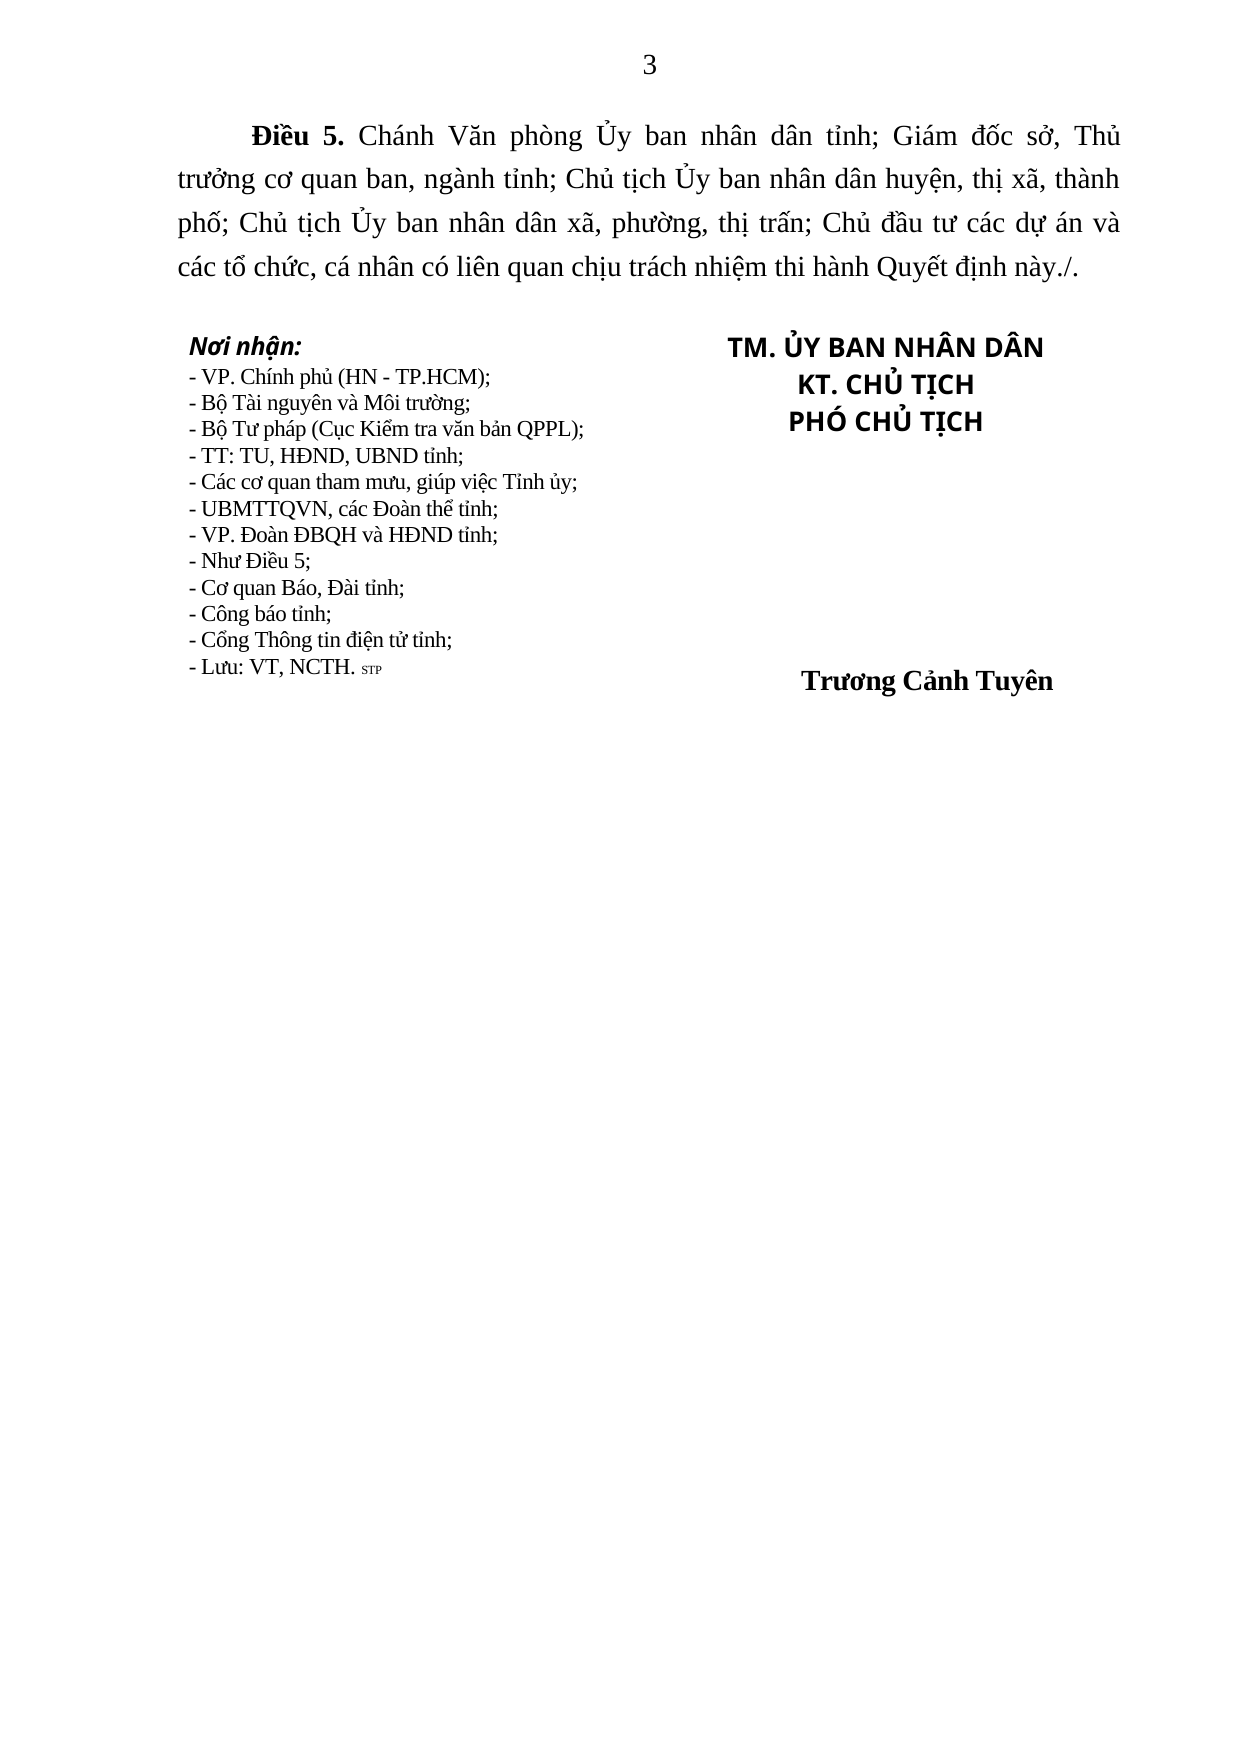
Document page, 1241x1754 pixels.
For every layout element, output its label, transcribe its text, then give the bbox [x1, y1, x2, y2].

text Điều 5. Chánh Văn phòng Ủy ban nhân dân tỉnh; Giám đốc sở, Thủ trưởng cơ quan ban, ngành tỉnh; Chủ tịch Ủy ban nhân dân huyện, thị xã, thành phố; Chủ tịch Ủy ban nhân dân xã, phường, thị trấn; Chủ đầu tư các dự án và các tổ chức, cá nhân có liên quan chịu trách nhiệm thi hành Quyết định này./. [177, 118, 1122, 282]
table_header TM. ỦY BAN NHÂN DÂN KT. CHỦ TỊCH PHÓ CHỦ TỊCH Trương Cảnh Tuyên [649, 329, 1122, 697]
table_header Nơi nhận: - VP. Chính phủ (HN - TP.HCM); - Bộ Tài nguyên và Môi trường; - Bộ Tư pháp (Cục Kiểm tra văn bản QPPL); - TT: TU, HĐND, UBND tỉnh; - Các cơ quan tham mưu, giúp việc Tỉnh ủy; - UBMTTQVN, các Đoàn thể tỉnh; - VP. Đoàn ĐBQH và HĐND tỉnh; - Như Điều 5; - Cơ quan Báo, Đài tỉnh; - Công báo tỉnh; - Cổng Thông tin điện tử tỉnh; - Lưu: VT, NCTH. STP [177, 329, 649, 697]
